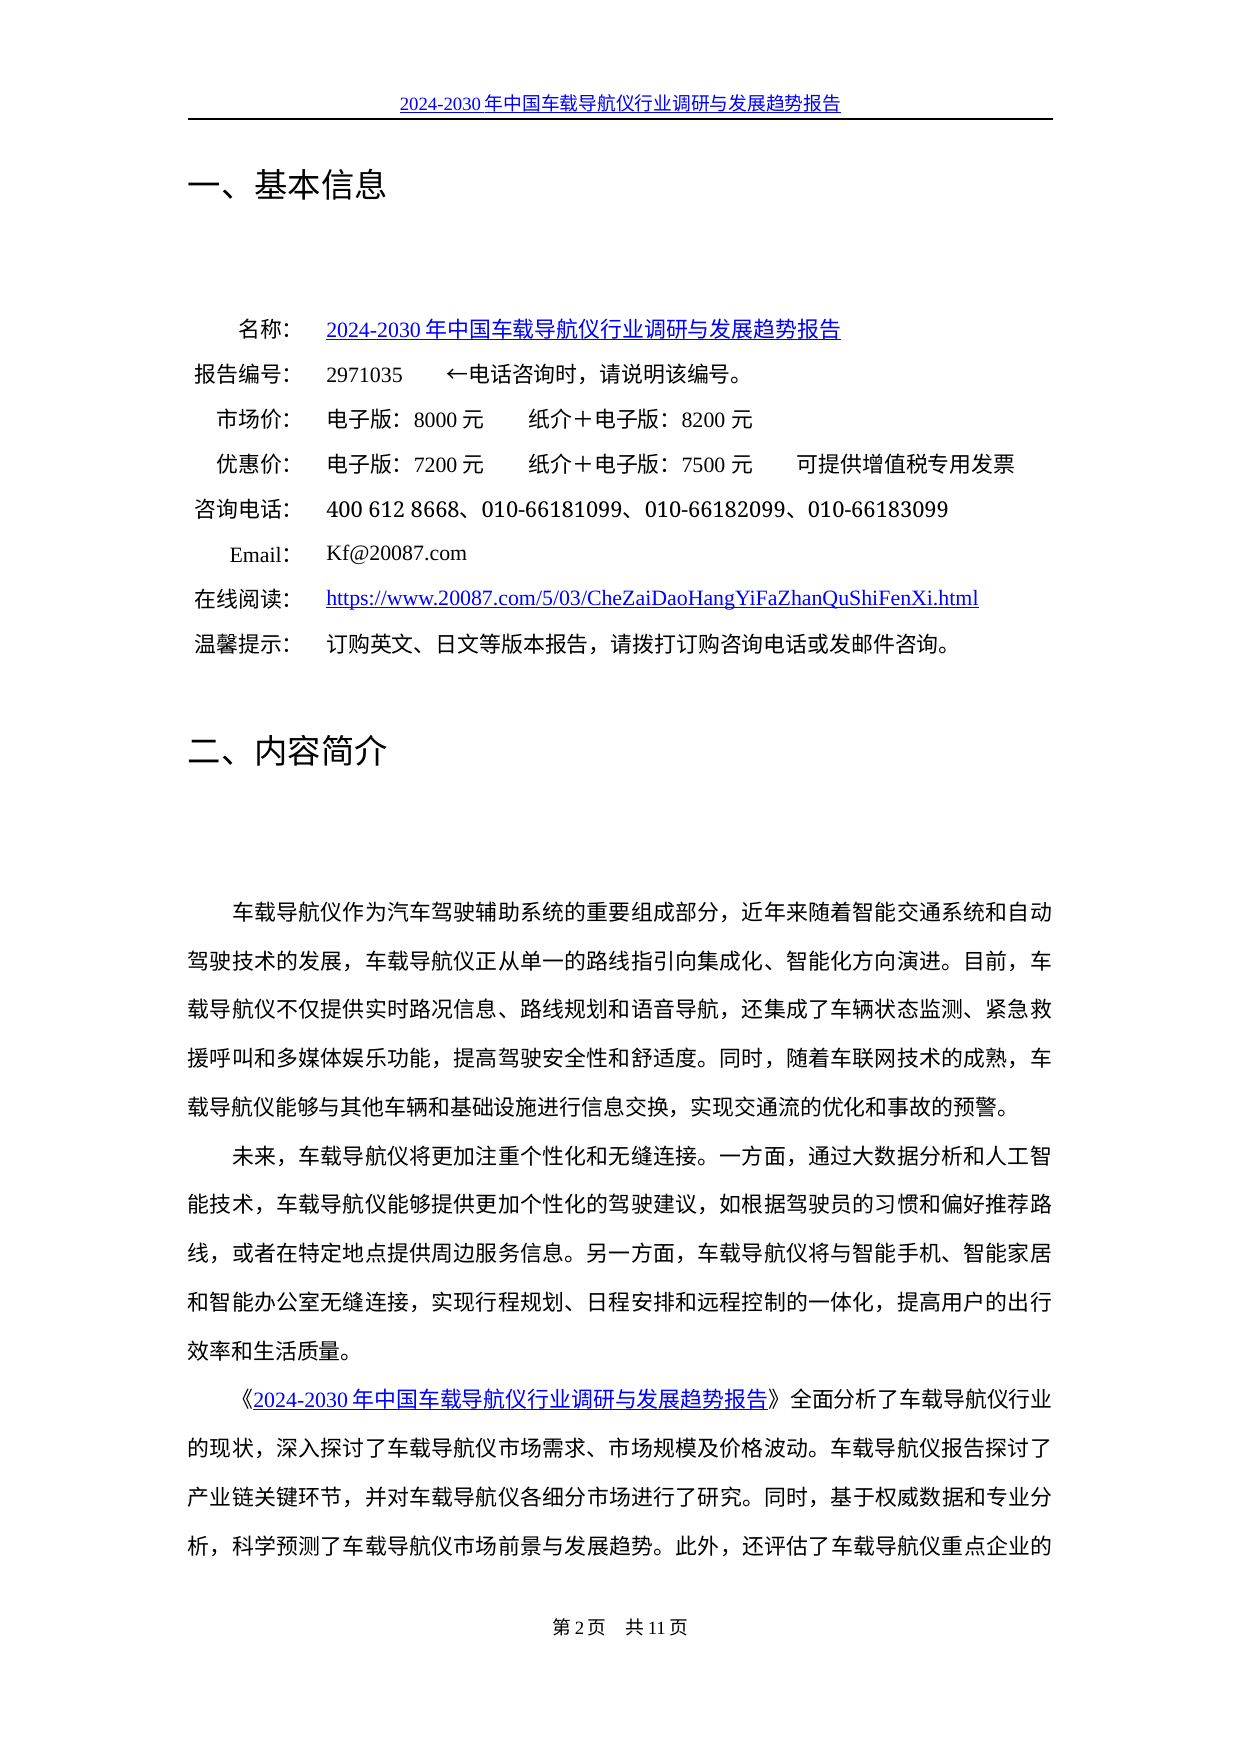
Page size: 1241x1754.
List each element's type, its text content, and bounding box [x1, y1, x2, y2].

table_header 2024-2030年中国车载导航仪行业调研与发展趋势报告 [315, 312, 1073, 357]
table_cell 电子版：7200 元 纸介＋电子版：7500 元 可提供增值税专用发票 [315, 447, 1073, 492]
table_cell 咨询电话： [167, 492, 315, 537]
table_cell 优惠价： [167, 447, 315, 492]
table_cell 市场价： [167, 402, 315, 447]
title 一、基本信息 [187, 150, 1053, 215]
table_cell [315, 582, 1073, 627]
table_cell 电子版：8000 元 纸介＋电子版：8200 元 [315, 402, 1073, 447]
table_cell 报告编号： [167, 357, 315, 402]
table_cell 400 612 8668、010-66181099、010-66182099、010-66183099 [315, 492, 1073, 537]
table_cell Kf@20087.com [315, 537, 1073, 582]
table_cell 在线阅读： [167, 582, 315, 627]
title 二、内容简介 [187, 717, 1053, 782]
table_cell 温馨提示： [167, 627, 315, 672]
table_cell 2971035 ←电话咨询时，请说明该编号。 [315, 357, 1073, 402]
table_cell 订购英文、日文等版本报告，请拨打订购咨询电话或发邮件咨询。 [315, 627, 1073, 672]
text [187, 894, 1053, 1561]
table_cell Email： [167, 537, 315, 582]
table_header 名称： [167, 312, 315, 357]
